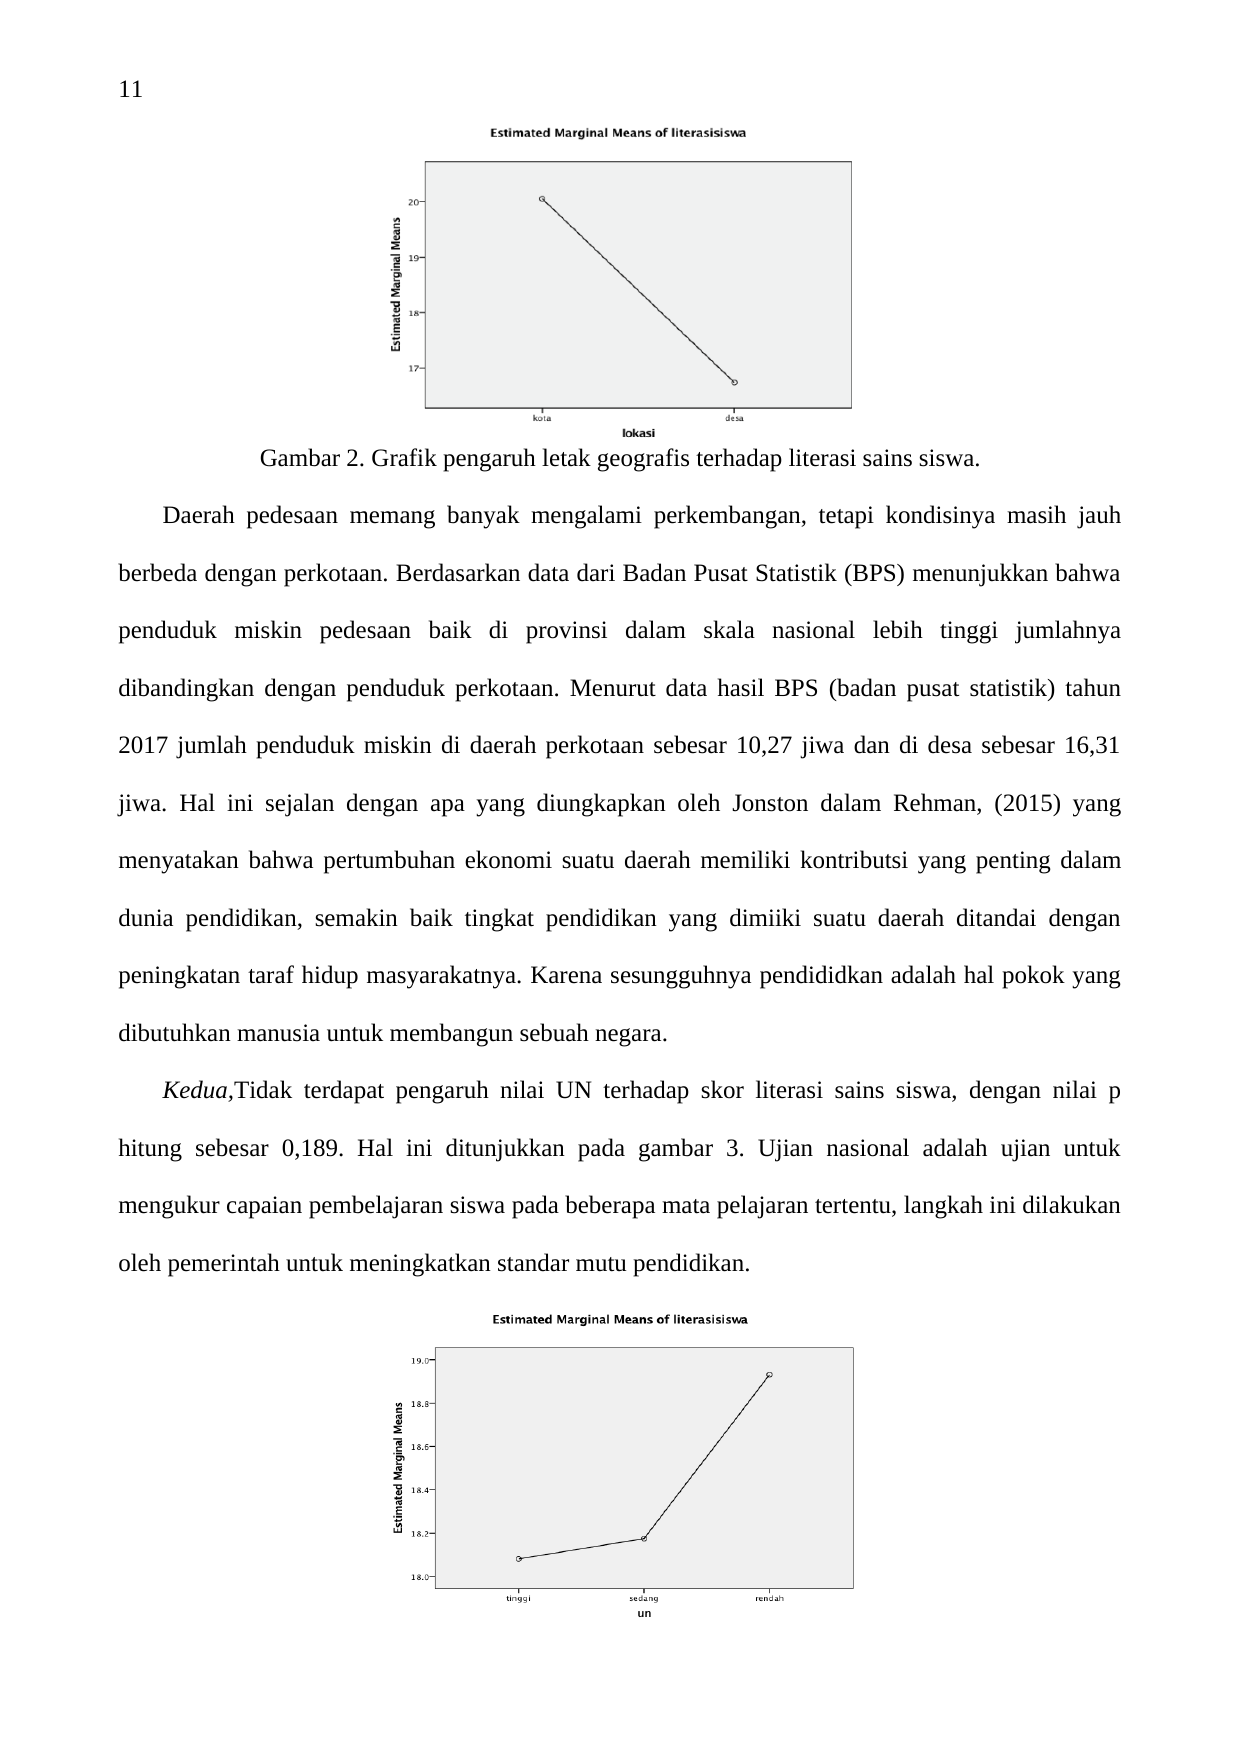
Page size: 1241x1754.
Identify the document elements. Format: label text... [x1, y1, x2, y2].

text Daerah pedesaan memang banyak mengalami perkembangan, tetapi kondisinya masih jauh berbeda dengan perkotaan. Berdasarkan data dari Badan Pusat Statistik (BPS) menunjukkan bahwa penduduk miskin pedesaan baik di provinsi dalam skala nasional lebih tinggi jumlahnya dibandingkan dengan penduduk perkotaan. Menurut data hasil BPS (badan pusat statistik) tahun 2017 jumlah penduduk miskin di daerah perkotaan sebesar 10,27 jiwa dan di desa sebesar 16,31 jiwa. Hal ini sejalan dengan apa yang diungkapkan oleh Jonston dalam Rehman, (2015) yang menyatakan bahwa pertumbuhan ekonomi suatu daerah memiliki kontributsi yang penting dalam dunia pendidikan, semakin baik tingkat pendidikan yang dimiiki suatu daerah ditandai dengan peningkatan taraf hidup masyarakatnya. Karena sesungguhnya pendididkan adalah hal pokok yang dibutuhkan manusia untuk membangun sebuah negara. [118, 501, 1122, 1047]
text Kedua,Tidak terdapat pengaruh nilai UN terhadap skor literasi sains siswa, dengan nilai p hitung sebesar 0,189. Hal ini ditunjukkan pada gambar 3. Ujian nasional adalah ujian untuk mengukur capaian pembelajaran siswa pada beberapa mata pelajaran tertentu, langkah ini dilakukan oleh pemerintah untuk meningkatkan standar mutu pendidikan. [118, 1076, 1122, 1277]
picture [382, 118, 858, 444]
picture [383, 1305, 857, 1621]
text Gambar 2. Grafik pengaruh letak geografis terhadap literasi sains siswa. [118, 443, 1122, 472]
